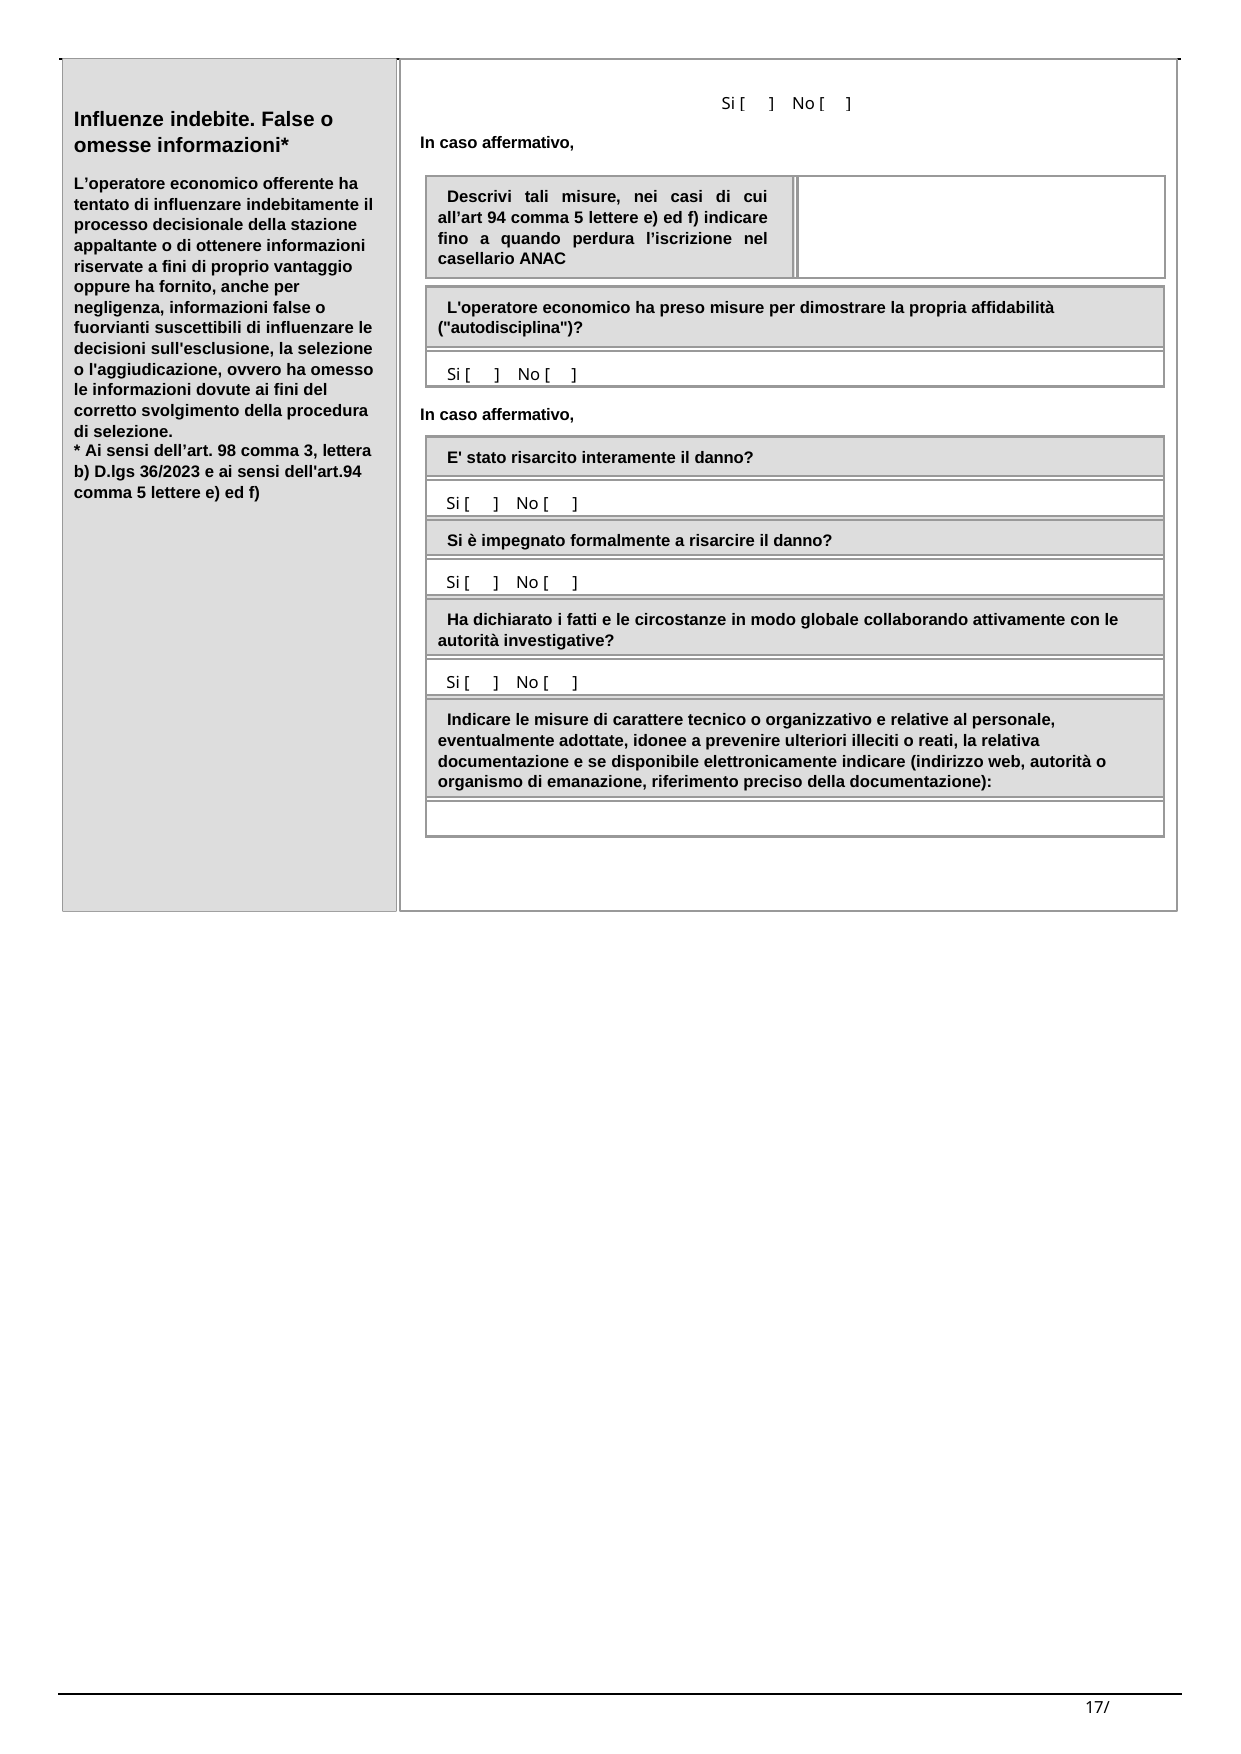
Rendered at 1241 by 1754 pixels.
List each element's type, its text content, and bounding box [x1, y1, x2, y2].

table_cell ] [481, 660, 507, 694]
table_cell Si [ [427, 481, 481, 514]
table_header E' stato risarcito interamente il danno? [427, 438, 1163, 475]
table_cell Si [ ] No [ ] [427, 352, 1163, 385]
table_header L'operatore economico ha preso misure per dimostrare la propria affidabilità ("autodisciplina")? [427, 288, 1163, 346]
table_cell Si [ [427, 560, 481, 594]
table_cell No [ [507, 560, 558, 594]
table_header Descrivi tali misure, nei casi di cui all’art 94 comma 5 lettere e) ed f) indicare fino a quando perdura l’iscrizione nel casellario ANAC [427, 177, 792, 277]
table_cell No [ [507, 481, 558, 514]
table_cell Indicare le misure di carattere tecnico o organizzativo e relative al personale, eventualmente adottate, idonee a prevenire ulteriori illeciti o reati, la relativa documentazione e se disponibile elettronicamente indicare (indirizzo web, autorità o organismo di emanazione, riferimento preciso della documentazione): [427, 700, 1163, 796]
table_cell ] [558, 560, 1163, 594]
table_cell ] [481, 560, 507, 594]
table_cell ] [558, 481, 1163, 514]
table_cell [427, 802, 1163, 835]
table_cell Si [ [427, 660, 481, 694]
table_cell Si è impegnato formalmente a risarcire il danno? [427, 521, 1163, 554]
table_header [799, 177, 1164, 277]
table_cell Ha dichiarato i fatti e le circostanze in modo globale collaborando attivamente con le autorità investigative? [427, 600, 1163, 654]
table_cell ] [481, 481, 507, 514]
table_cell No [ [507, 660, 558, 694]
table_cell ] [558, 660, 1163, 694]
